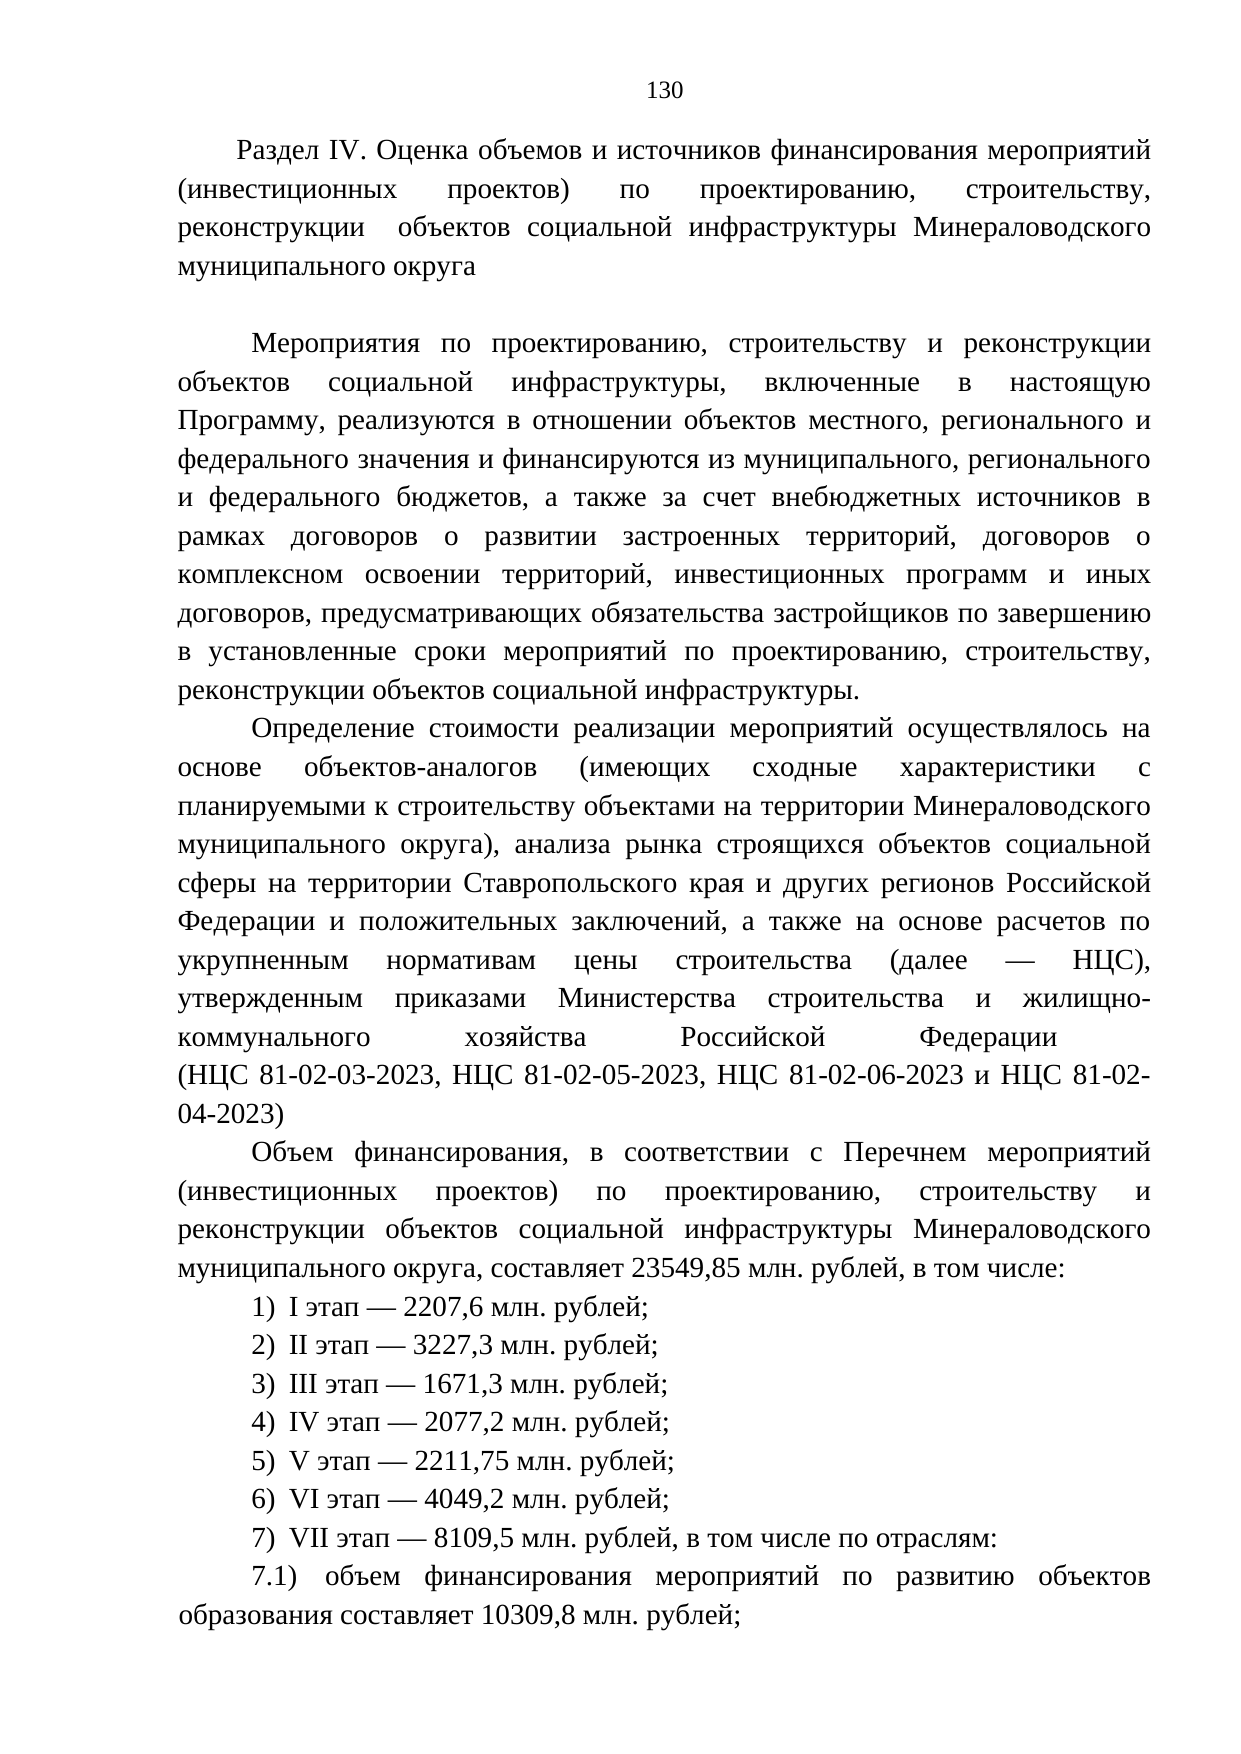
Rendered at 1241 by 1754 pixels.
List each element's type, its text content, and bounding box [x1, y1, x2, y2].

list III этап — 1671,3 млн. рублей; [251, 1366, 1152, 1399]
text Раздел IV. Оценка объемов и источников финансирования мероприятий (инвестиционных проектов) по проектированию, строительству, реконструкции объектов социальной инфраструктуры Минераловодского муниципального округа [177, 132, 1152, 282]
list VII этап — 8109,5 млн. рублей, в том числе по отраслям: [251, 1520, 1152, 1553]
list V этап — 2211,75 млн. рублей; [251, 1443, 1152, 1476]
list VI этап — 4049,2 млн. рублей; [251, 1481, 1152, 1515]
list II этап — 3227,3 млн. рублей; [251, 1327, 1152, 1361]
text Объем финансирования, в соответствии с Перечнем мероприятий (инвестиционных проектов) по проектированию, строительству и реконструкции объектов социальной инфраструктуры Минераловодского муниципального округа, составляет 23549,85 млн. рублей, в том числе: [177, 1134, 1152, 1284]
text Мероприятия по проектированию, строительству и реконструкции объектов социальной инфраструктуры, включенные в настоящую Программу, реализуются в отношении объектов местного, регионального и федерального значения и финансируются из муниципального, регионального и федерального бюджетов, а также за счет внебюджетных источников в рамках договоров о развитии застроенных территорий, договоров о комплексном освоении территорий, инвестиционных программ и иных договоров, предусматривающих обязательства застройщиков по завершению в установленные сроки мероприятий по проектированию, строительству, реконструкции объектов социальной инфраструктуры. [177, 325, 1152, 706]
list объем финансирования мероприятий по развитию объектов образования составляет 10309,8 млн. рублей; [178, 1558, 1152, 1631]
text Определение стоимости реализации мероприятий осуществлялось на основе объектов-аналогов (имеющих сходные характеристики с планируемыми к строительству объектами на территории Минераловодского муниципального округа), анализа рынка строящихся объектов социальной сферы на территории Ставропольского края и других регионов Российской Федерации и положительных заключений, а также на основе расчетов по укрупненным нормативам цены строительства (далее — НЦС), утвержденным приказами Министерства строительства и жилищно-коммунального хозяйства Российской Федерации (НЦС 81-02-03-2023, НЦС 81-02-05-2023, НЦС 81-02-06-2023 и НЦС 81-02-04-2023) [177, 711, 1152, 1129]
list I этап — 2207,6 млн. рублей; [251, 1289, 1152, 1322]
list IV этап — 2077,2 млн. рублей; [251, 1404, 1152, 1438]
